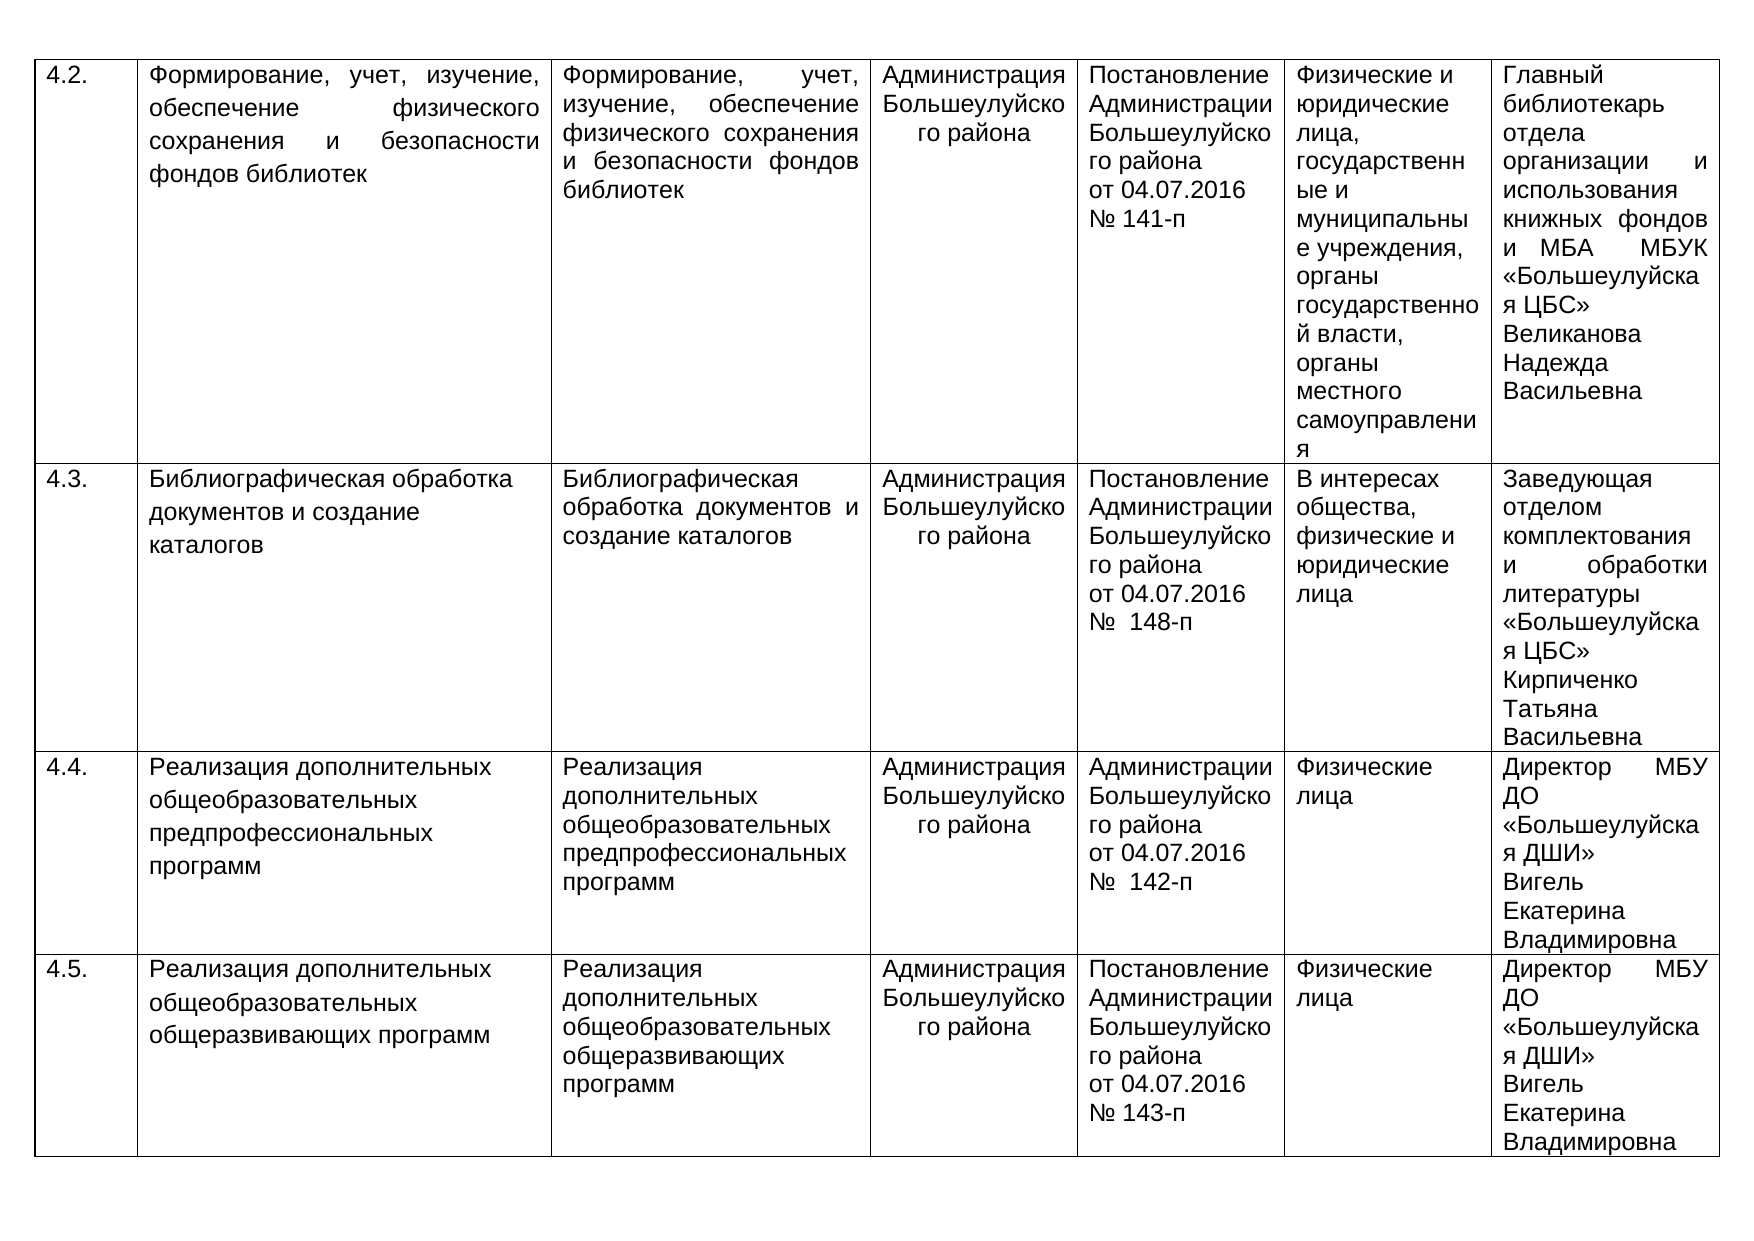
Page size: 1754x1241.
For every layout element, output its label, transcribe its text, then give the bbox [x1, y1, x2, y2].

table_cell Реализация дополнительных общеобразовательных предпрофессиональных программ [552, 752, 870, 953]
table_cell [871, 60, 1077, 463]
table_cell Директор МБУ ДО «Большеулуйская ДШИ» Вигель Екатерина Владимировна [1492, 955, 1719, 1156]
table_cell Директор МБУ ДО «Большеулуйская ДШИ» Вигель Екатерина Владимировна [1492, 752, 1719, 953]
table_cell Формирование, учет, изучение, обеспечение физического сохранения и безопасности фондов библиотек [552, 60, 870, 463]
table_cell 4.2. [36, 60, 137, 463]
table_cell Администрация Большеулуйского района [871, 464, 1077, 751]
table_cell Постановление Администрации Большеулуйского района от 04.07.2016 № 143-п [1078, 955, 1284, 1156]
table_cell Физические лица [1285, 955, 1491, 1156]
table_cell Библиографическая обработка документов и создание каталогов [138, 464, 551, 751]
table_cell В интересах общества, физические и юридические лица [1285, 464, 1491, 751]
table_cell Администрации Большеулуйского района от 04.07.2016 № 142-п [1078, 752, 1284, 953]
table_cell Физические лица [1285, 752, 1491, 953]
table_cell Постановление Администрации Большеулуйского района от 04.07.2016 № 141-п [1078, 60, 1284, 463]
table_cell Администрация Большеулуйского района [871, 752, 1077, 953]
table_cell Постановление Администрации Большеулуйского района от 04.07.2016 № 148-п [1078, 464, 1284, 751]
table_cell 4.3. [36, 464, 137, 751]
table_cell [1285, 60, 1491, 463]
table_cell Реализация дополнительных общеобразовательных общеразвивающих программ [552, 955, 870, 1156]
table_cell Реализация дополнительных общеобразовательных общеразвивающих программ [138, 955, 551, 1156]
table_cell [871, 955, 1077, 1156]
table_cell Формирование, учет, изучение, обеспечение физического сохранения и безопасности фондов библиотек [138, 60, 551, 463]
table_cell 4.5. [36, 955, 137, 1156]
table_cell Главный библиотекарь отдела организации и использования книжных фондов и МБА МБУК «Большеулуйская ЦБС» Великанова Надежда Васильевна [1492, 60, 1719, 463]
table_cell Заведующая отделом комплектования и обработки литературы «Большеулуйская ЦБС» Кирпиченко Татьяна Васильевна [1492, 464, 1719, 751]
table_cell Реализация дополнительных общеобразовательных предпрофессиональных программ [138, 752, 551, 953]
table_cell 4.4. [36, 752, 137, 953]
table_cell Библиографическая обработка документов и создание каталогов [552, 464, 870, 751]
